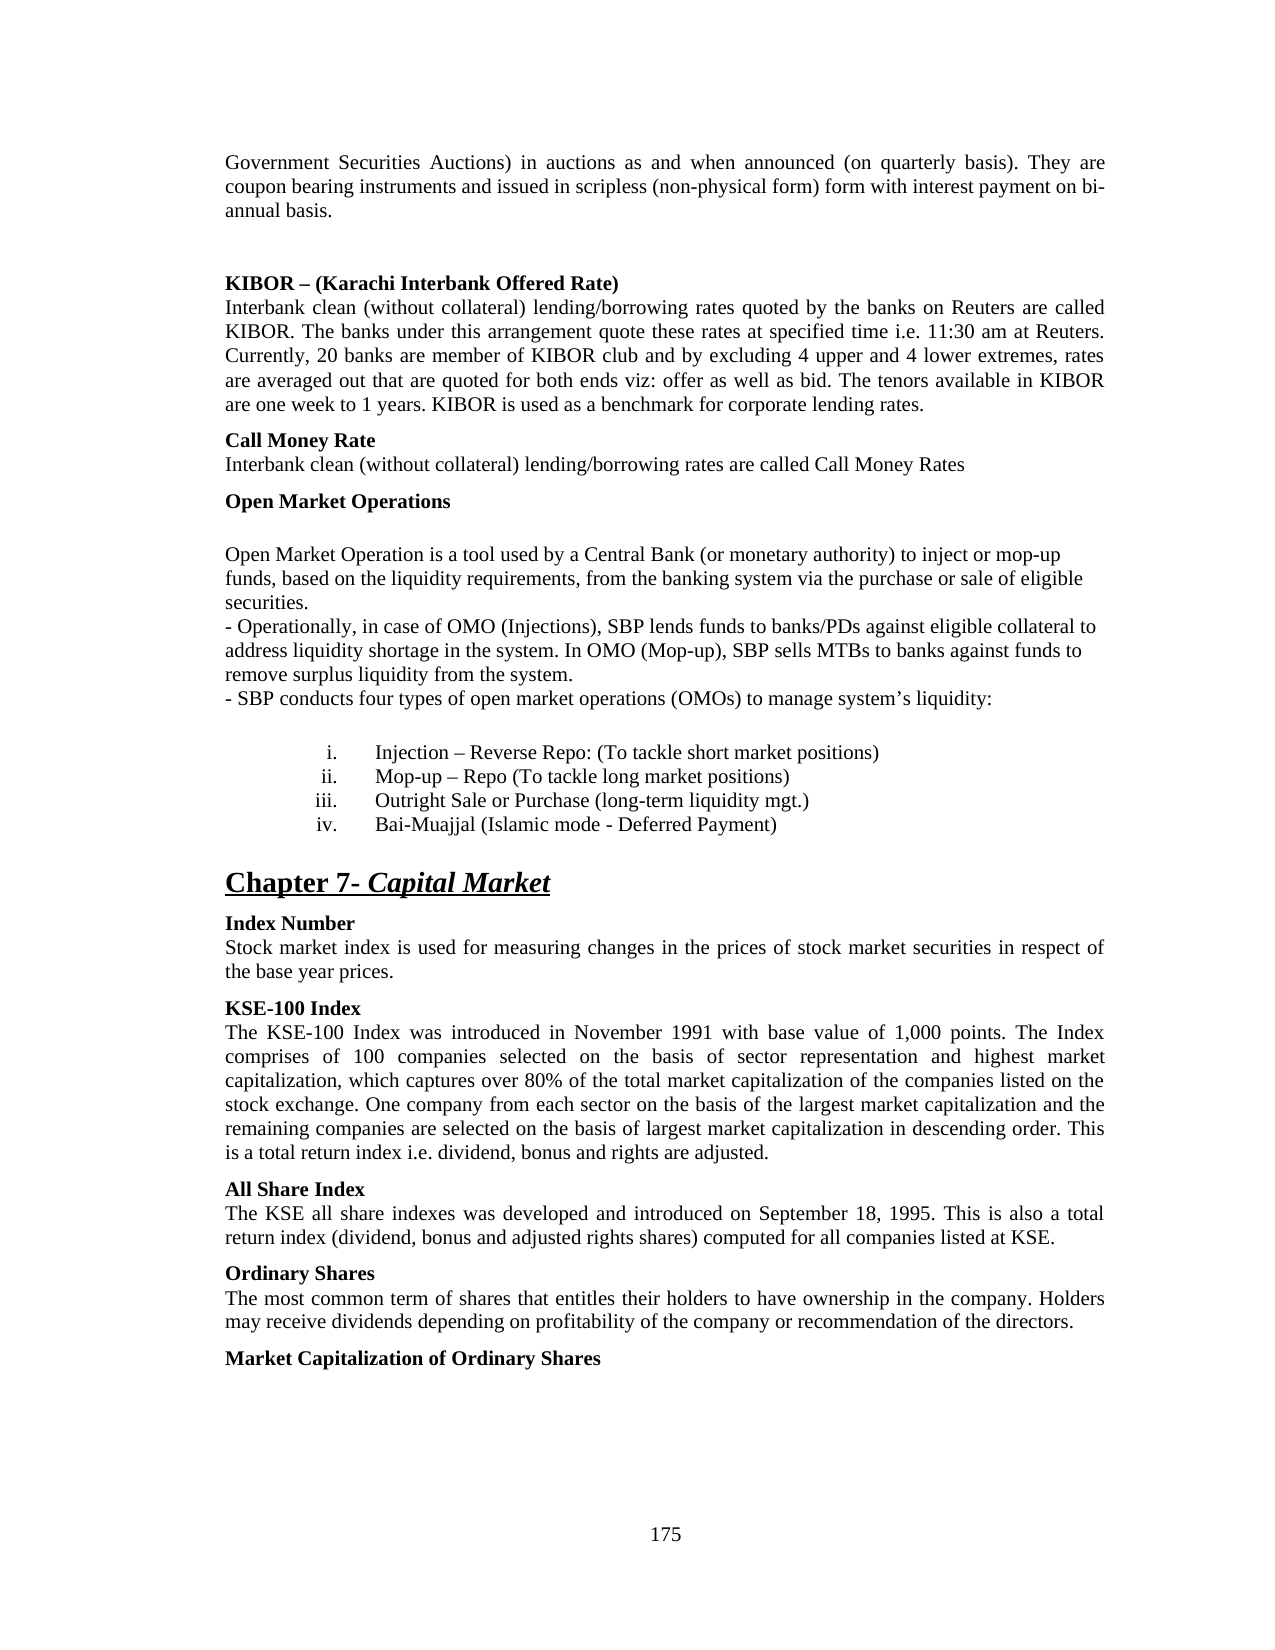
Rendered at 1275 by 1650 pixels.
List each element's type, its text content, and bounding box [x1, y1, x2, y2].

list Bai-Muajjal (Islamic mode - Deferred Payment) [337, 812, 1106, 836]
list Mop-up – Repo (To tackle long market positions) [337, 764, 1106, 788]
list Injection – Reverse Repo: (To tackle short market positions) [337, 739, 1106, 764]
text The KSE-100 Index was introduced in November 1991 with base value of 1,000 points. The Index comprises of 100 companies selected on the basis of sector representation and highest market capitalization, which captures over 80% of the total market capitalization of the companies listed on the stock exchange. One company from each sector on the basis of the largest market capitalization and the remaining companies are selected on the basis of largest market capitalization in descending order. This is a total return index i.e. dividend, bonus and rights are adjusted. [225, 1020, 1106, 1164]
text Open Market Operation is a tool used by a Central Bank (or monetary authority) to inject or mop-up funds, based on the liquidity requirements, from the banking system via the purchase or sale of eligible securities. - Operationally, in case of OMO (Injections), SBP lends funds to banks/PDs against eligible collateral to address liquidity shortage in the system. In OMO (Mop-up), SBP sells MTBs to banks against funds to remove surplus liquidity from the system. - SBP conducts four types of open market operations (OMOs) to manage system’s liquidity: [225, 542, 1106, 710]
text Call Money Rate [225, 428, 1106, 452]
text All Share Index [225, 1177, 1106, 1201]
text Stock market index is used for measuring changes in the prices of stock market securities in respect of the base year prices. [225, 935, 1106, 983]
text Open Market Operations [225, 489, 1106, 513]
text The most common term of shares that entitles their holders to have ownership in the company. Holders may receive dividends depending on profitability of the company or recommendation of the directors. [225, 1285, 1106, 1333]
text Index Number [225, 911, 1106, 935]
list Outright Sale or Purchase (long-term liquidity mgt.) [337, 788, 1106, 812]
text KSE-100 Index [225, 996, 1106, 1020]
text The KSE all share indexes was developed and introduced on September 18, 1995. This is also a total return index (dividend, bonus and adjusted rights shares) computed for all companies listed at KSE. [225, 1201, 1106, 1249]
text Ordinary Shares [225, 1261, 1106, 1285]
text Chapter 7- Capital Market [225, 865, 1106, 898]
text Market Capitalization of Ordinary Shares [225, 1346, 1106, 1370]
text KIBOR – (Karachi Interbank Offered Rate) [225, 271, 1106, 295]
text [225, 150, 1106, 222]
text Interbank clean (without collateral) lending/borrowing rates quoted by the banks on Reuters are called KIBOR. The banks under this arrangement quote these rates at specified time i.e. 11:30 am at Reuters. Currently, 20 banks are member of KIBOR club and by excluding 4 upper and 4 lower extremes, rates are averaged out that are quoted for both ends viz: offer as well as bid. The tenors available in KIBOR are one week to 1 years. KIBOR is used as a benchmark for corporate lending rates. [225, 295, 1106, 416]
text Interbank clean (without collateral) lending/borrowing rates are called Call Money Rates [225, 452, 1106, 476]
